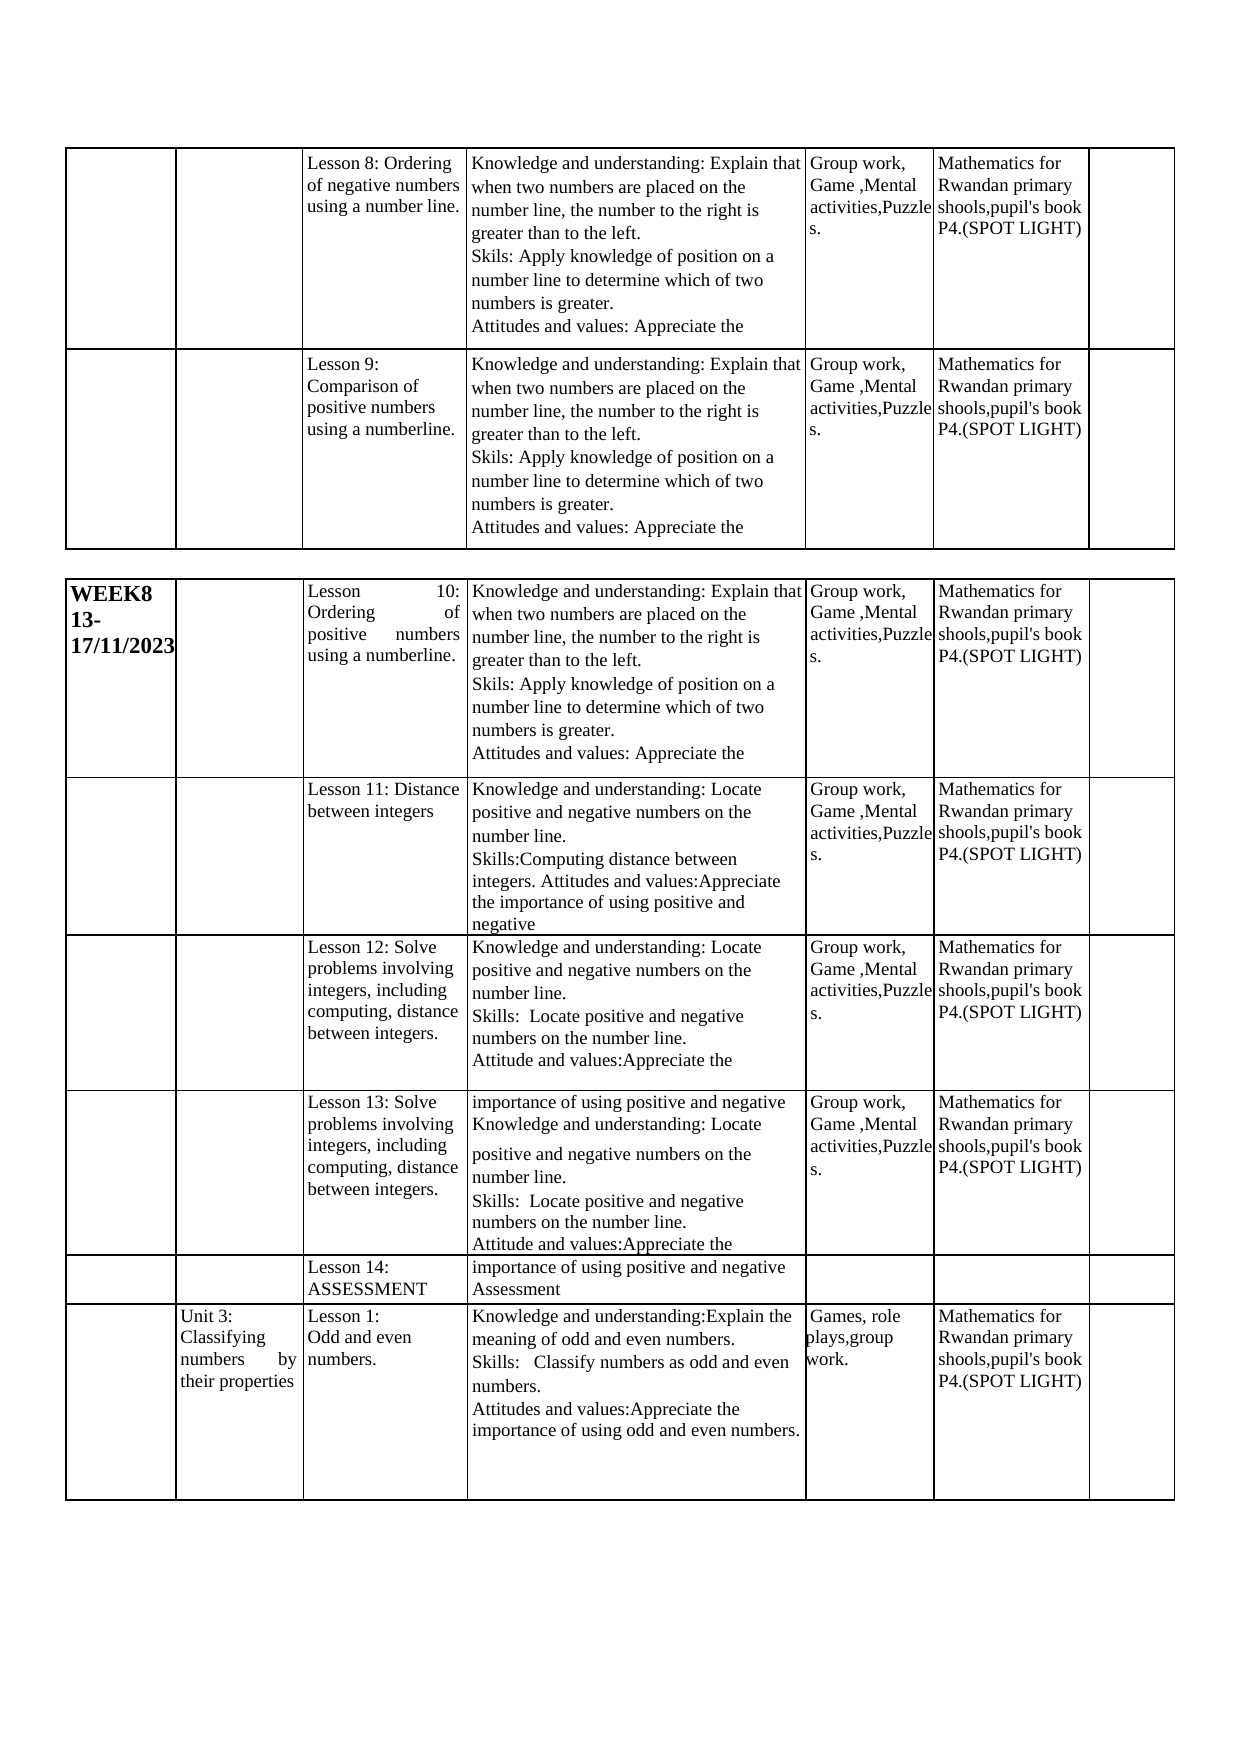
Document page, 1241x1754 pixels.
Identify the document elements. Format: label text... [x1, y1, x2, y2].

table_cell Group work, Game ,Mental activities,Puzzle s. [807, 1091, 933, 1254]
table_header WEEK8 13-17/11/2023 [67, 580, 175, 777]
table_cell Knowledge and understanding: Locate positive and negative numbers on the number line. Skills: Locate positive and negative numbers on the number line. Attitude and values:Appreciate the [468, 936, 805, 1090]
table_cell [1090, 1256, 1174, 1303]
table_cell Lesson 9: Comparison of positive numbers using a numberline. [303, 350, 466, 548]
table_cell [1090, 778, 1174, 934]
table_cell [807, 1305, 933, 1499]
table_cell Group work, Game ,Mental activities,Puzzle s. [806, 350, 933, 548]
table_cell Lesson 8: Ordering of negative numbers using a number line. [303, 149, 466, 348]
table_cell [1090, 936, 1174, 1090]
table_cell Lesson 1: Odd and even numbers. [304, 1305, 467, 1499]
table_cell importance of using positive and negative Assessment [468, 1256, 805, 1303]
table_cell Mathematics for Rwandan primary shools,pupil's book P4.(SPOT LIGHT) [935, 778, 1089, 934]
table_cell [67, 350, 175, 548]
table_cell Knowledge and understanding: Locate positive and negative numbers on the number line. Skills:Computing distance between integers. Attitudes and values:Appreciate the importance of using positive and negative [468, 778, 805, 934]
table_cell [935, 1305, 1089, 1499]
table_cell [177, 350, 302, 548]
table_cell Group work, Game ,Mental activities,Puzzle s. [807, 778, 933, 934]
table_cell Lesson 11: Distance between integers [304, 778, 467, 934]
table_cell [177, 1091, 303, 1254]
table_cell [67, 1305, 175, 1499]
table_cell [67, 149, 175, 348]
table_cell [177, 149, 302, 348]
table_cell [934, 149, 1088, 348]
table_cell [67, 778, 175, 934]
table_cell Group work, Game ,Mental activities,Puzzle s. [807, 936, 933, 1090]
table_cell Mathematics for Rwandan primary shools,pupil's book P4.(SPOT LIGHT) [935, 936, 1089, 1090]
table_header [177, 580, 303, 777]
table_cell [177, 936, 303, 1090]
table_cell [1090, 1091, 1174, 1254]
table_cell [807, 1256, 933, 1303]
table_cell [177, 1256, 303, 1303]
table_cell Knowledge and understanding:Explain the meaning of odd and even numbers. Skills: Classify numbers as odd and even numbers. Attitudes and values:Appreciate the importance of using odd and even numbers. [468, 1305, 805, 1499]
table_cell Mathematics for Rwandan primary shools,pupil's book P4.(SPOT LIGHT) [935, 1091, 1089, 1254]
table_cell [935, 1256, 1089, 1303]
table_cell [1090, 149, 1174, 348]
table_header Lesson 10: Ordering of positive numbers using a numberline. [304, 580, 467, 777]
table_cell [1090, 1305, 1174, 1499]
table_cell Lesson 13: Solve problems involving integers, including computing, distance between integers. [304, 1091, 467, 1254]
table_cell Lesson 12: Solve problems involving integers, including computing, distance between integers. [304, 936, 467, 1090]
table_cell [806, 149, 933, 348]
table_cell Unit 3: Classifying numbers by their properties [177, 1305, 303, 1499]
table_cell [1090, 350, 1174, 548]
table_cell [467, 149, 805, 348]
table_cell importance of using positive and negative Knowledge and understanding: Locate positive and negative numbers on the number line. Skills: Locate positive and negative numbers on the number line. Attitude and values:Appreciate the [468, 1091, 805, 1254]
table_cell [67, 936, 175, 1090]
table_cell Mathematics for Rwandan primary shools,pupil's book P4.(SPOT LIGHT) [934, 350, 1088, 548]
table_header Group work, Game ,Mental activities,Puzzle s. [807, 580, 933, 777]
table_header [1090, 580, 1174, 777]
table_cell Lesson 14: ASSESSMENT [304, 1256, 467, 1303]
table_cell [67, 1256, 175, 1303]
table_cell [67, 1091, 175, 1254]
table_header Mathematics for Rwandan primary shools,pupil's book P4.(SPOT LIGHT) [935, 580, 1089, 777]
table_cell [177, 778, 303, 934]
table_header Knowledge and understanding: Explain that when two numbers are placed on the number line, the number to the right is greater than to the left. Skils: Apply knowledge of position on a number line to determine which of two numbers is greater. Attitudes and values: Appreciate the [468, 580, 805, 777]
